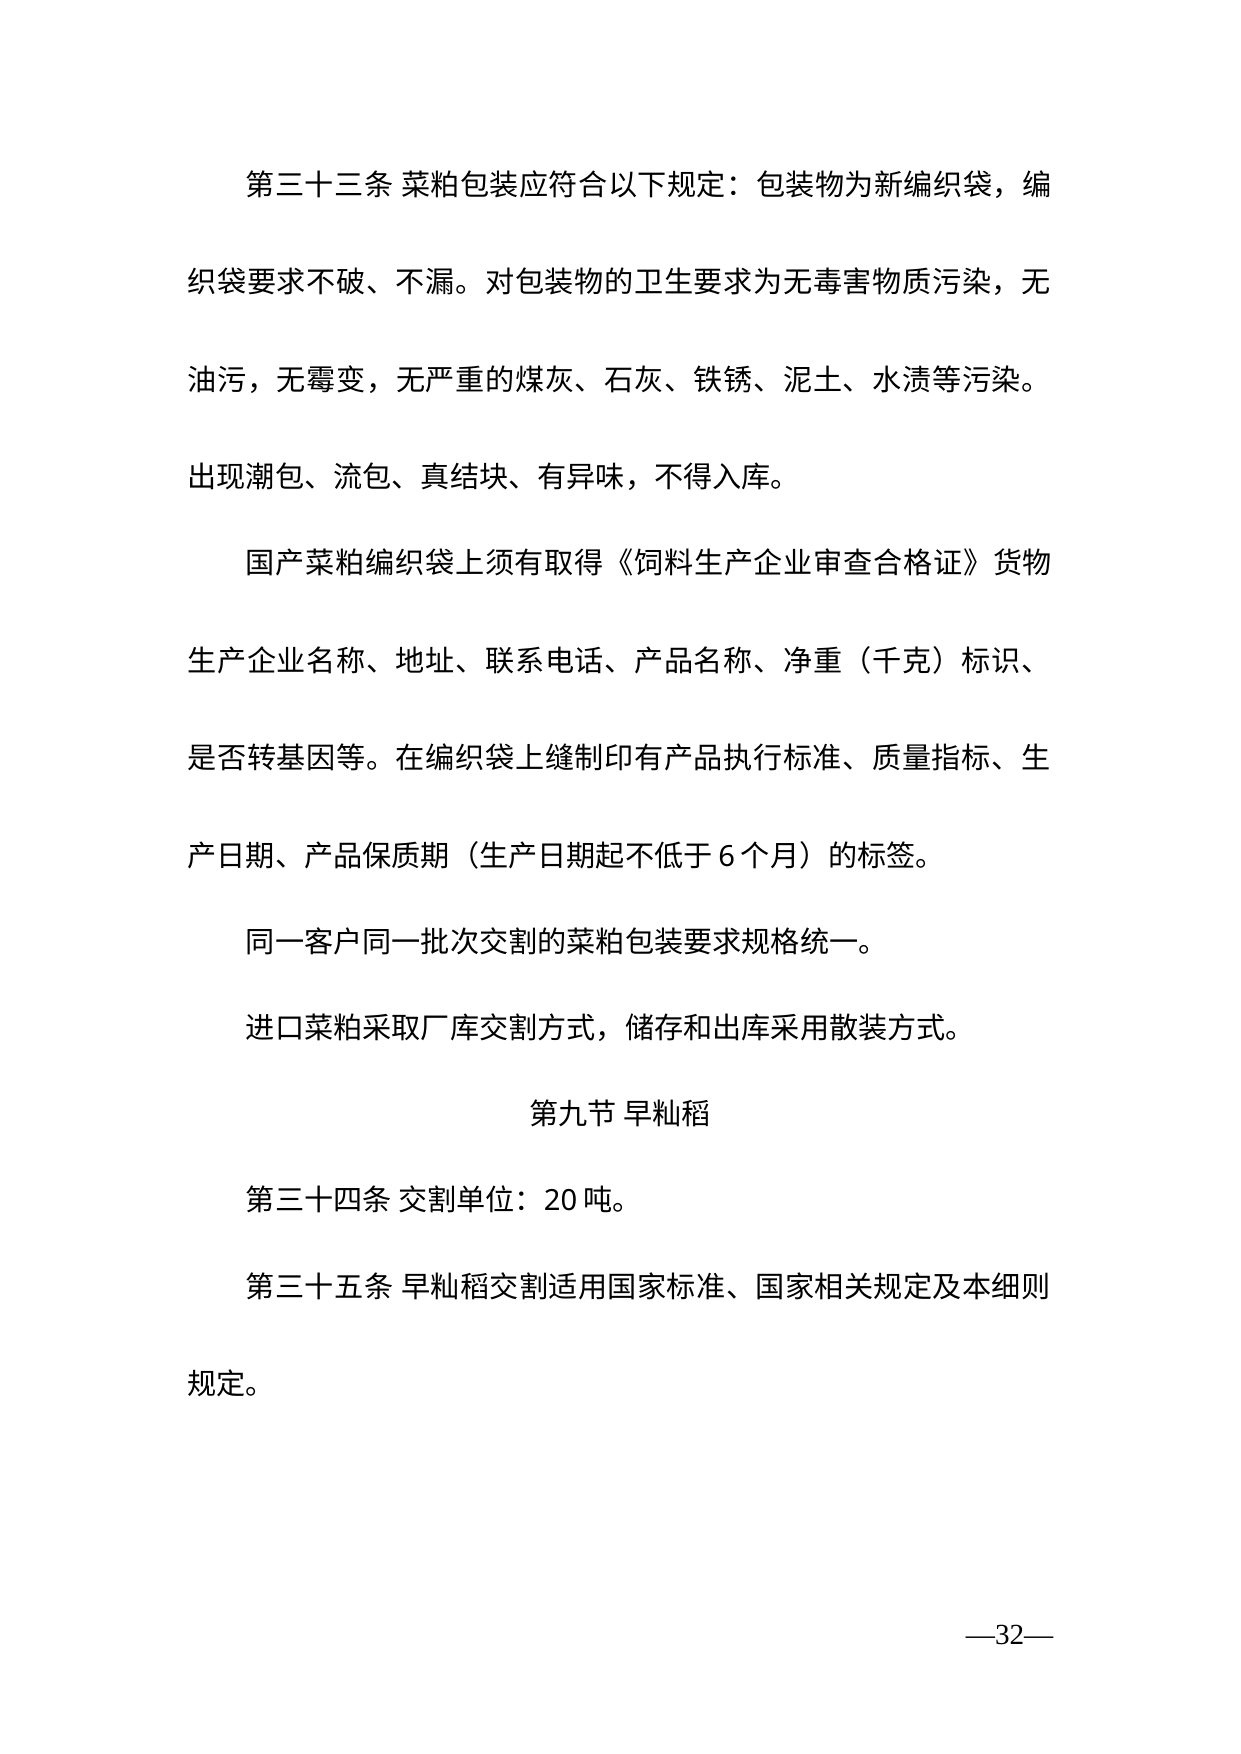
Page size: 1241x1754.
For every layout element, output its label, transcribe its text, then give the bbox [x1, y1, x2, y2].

text 第三十三条 菜粕包装应符合以下规定：包装物为新编织袋，编织袋要求不破、不漏。对包装物的卫生要求为无毒害物质污染，无油污，无霉变，无严重的煤灰、石灰、铁锈、泥土、水渍等污染。出现潮包、流包、真结块、有异味，不得入库。 [187, 150, 1053, 507]
text 进口菜粕采取厂库交割方式，储存和出库采用散装方式。 [187, 993, 1053, 1058]
text 第九节 早籼稻 [187, 1079, 1053, 1144]
text 第三十四条 交割单位：20吨。 [187, 1166, 1053, 1231]
text 第三十五条 早籼稻交割适用国家标准、国家相关规定及本细则规定。 [187, 1252, 1053, 1414]
text 同一客户同一批次交割的菜粕包装要求规格统一。 [187, 907, 1053, 972]
text 国产菜粕编织袋上须有取得《饲料生产企业审查合格证》货物生产企业名称、地址、联系电话、产品名称、净重（千克）标识、是否转基因等。在编织袋上缝制印有产品执行标准、质量指标、生产日期、产品保质期（生产日期起不低于6个月）的标签。 [187, 529, 1053, 886]
